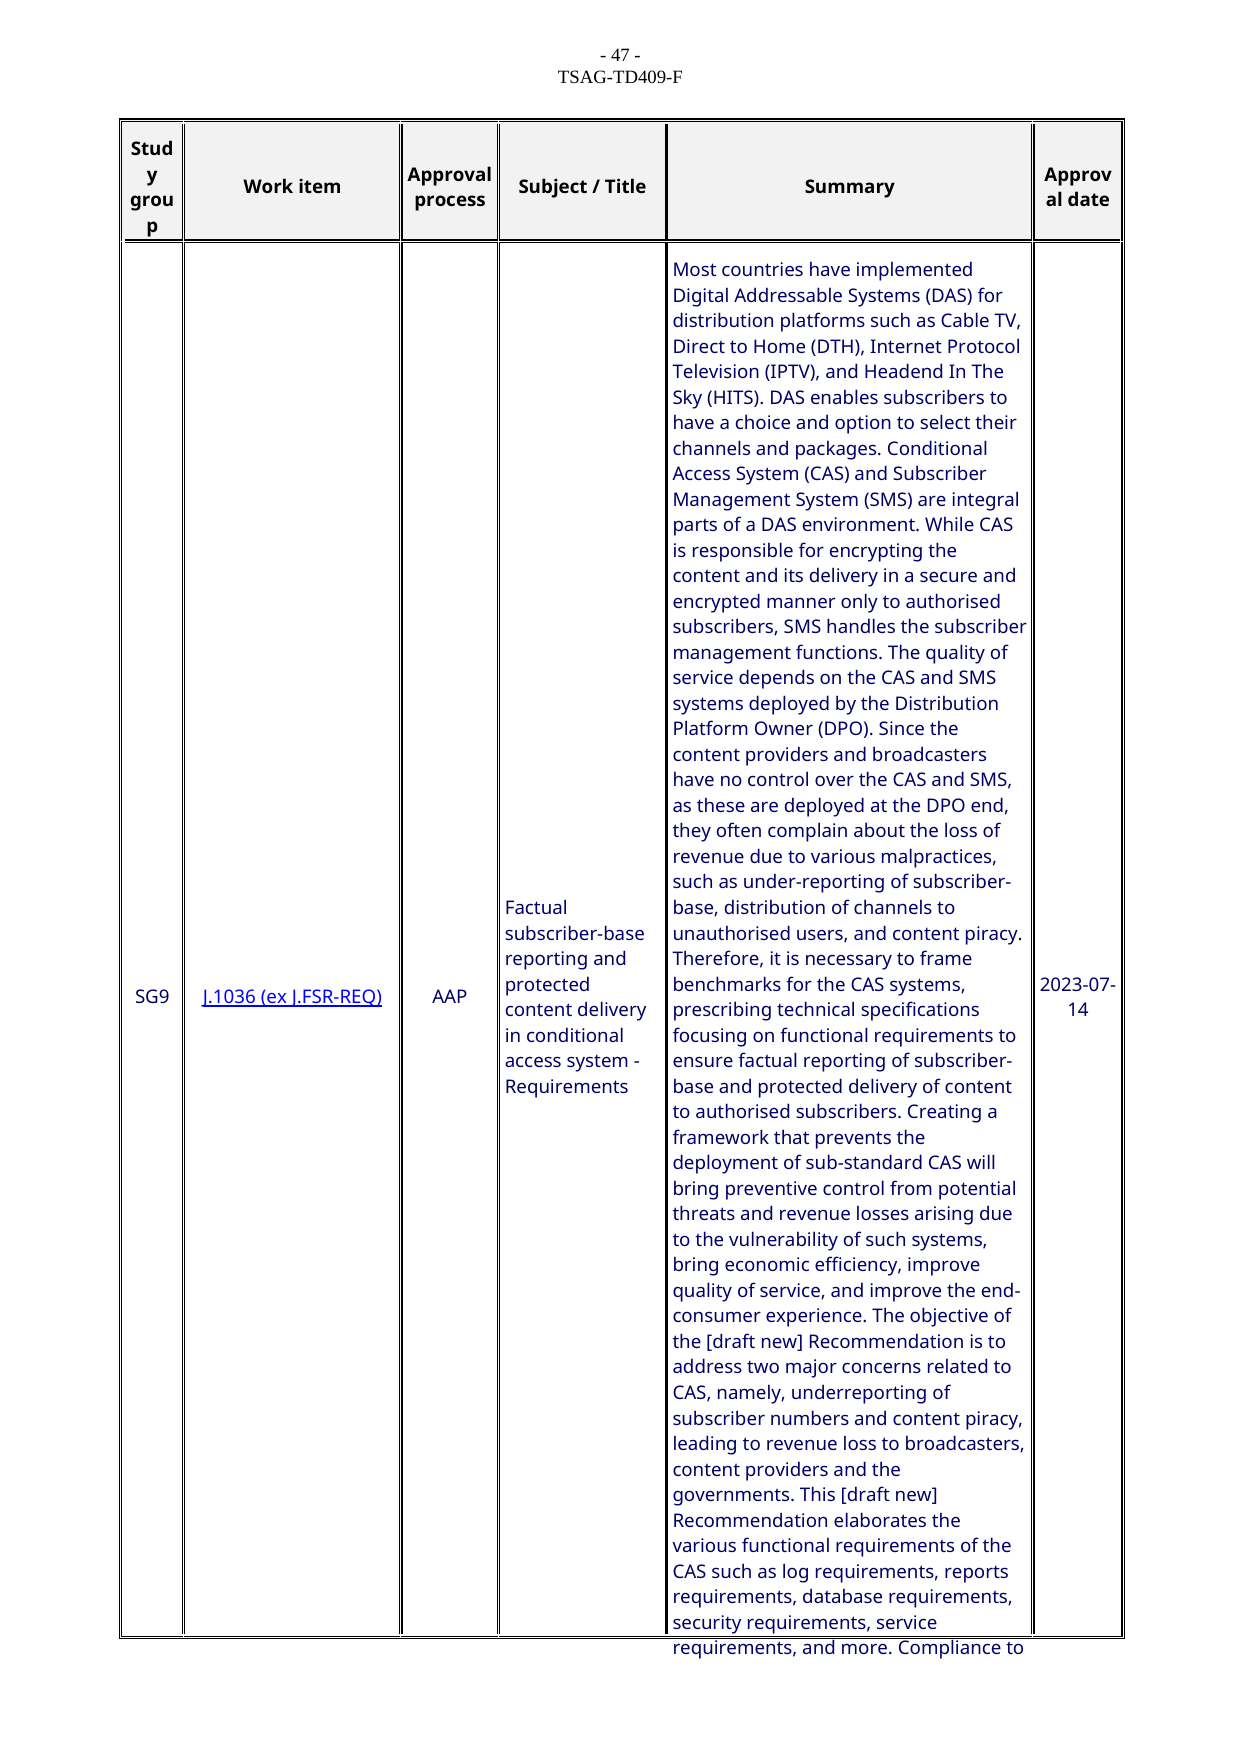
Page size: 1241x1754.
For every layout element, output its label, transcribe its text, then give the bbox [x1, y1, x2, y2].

table_header Approval process [401, 122, 498, 239]
table_header Work item [184, 120, 401, 239]
table_cell 2023-07-14 [1033, 239, 1122, 1636]
table_header Subject / Title [499, 122, 666, 239]
table_header Approval date [1033, 122, 1121, 239]
table_header Study group [122, 122, 183, 239]
table_header Summary [666, 120, 1033, 239]
table_cell Factual subscriber-base reporting and protected content delivery in conditional access system - Requirements [499, 243, 666, 1636]
table_cell SG9 [122, 239, 183, 1636]
table_cell Most countries have implemented Digital Addressable Systems (DAS) for distribution platforms such as Cable TV, Direct to Home (DTH), Internet Protocol Television (IPTV), and Headend In The Sky (HITS). DAS enables subscribers to have a choice and option to select their channels and packages. Conditional Access System (CAS) and Subscriber Management System (SMS) are integral parts of a DAS environment. While CAS is responsible for encrypting the content and its delivery in a secure and encrypted manner only to authorised subscribers, SMS handles the subscriber management functions. The quality of service depends on the CAS and SMS systems deployed by the Distribution Platform Owner (DPO). Since the content providers and broadcasters have no control over the CAS and SMS, as these are deployed at the DPO end, they often complain about the loss of revenue due to various malpractices, such as under-reporting of subscriber-base, distribution of channels to unauthorised users, and content piracy. Therefore, it is necessary to frame benchmarks for the CAS systems, prescribing technical specifications focusing on functional requirements to ensure factual reporting of subscriber-base and protected delivery of content to authorised subscribers. Creating a framework that prevents the deployment of sub-standard CAS will bring preventive control from potential threats and revenue losses arising due to the vulnerability of such systems, bring economic efficiency, improve quality of service, and improve the end-consumer experience. The objective of the [draft new] Recommendation is to address two major concerns related to CAS, namely, underreporting of subscriber numbers and content piracy, leading to revenue loss to broadcasters, content providers and the governments. This [draft new] Recommendation elaborates the various functional requirements of the CAS such as log requirements, reports requirements, database requirements, security requirements, service requirements, and more. Compliance to these requirements in CAS performance will address the concerns mentioned above. [666, 239, 1033, 1636]
table_cell J.1036 (ex J.FSR-REQ) [184, 239, 401, 1636]
table_cell AAP [401, 243, 498, 1636]
